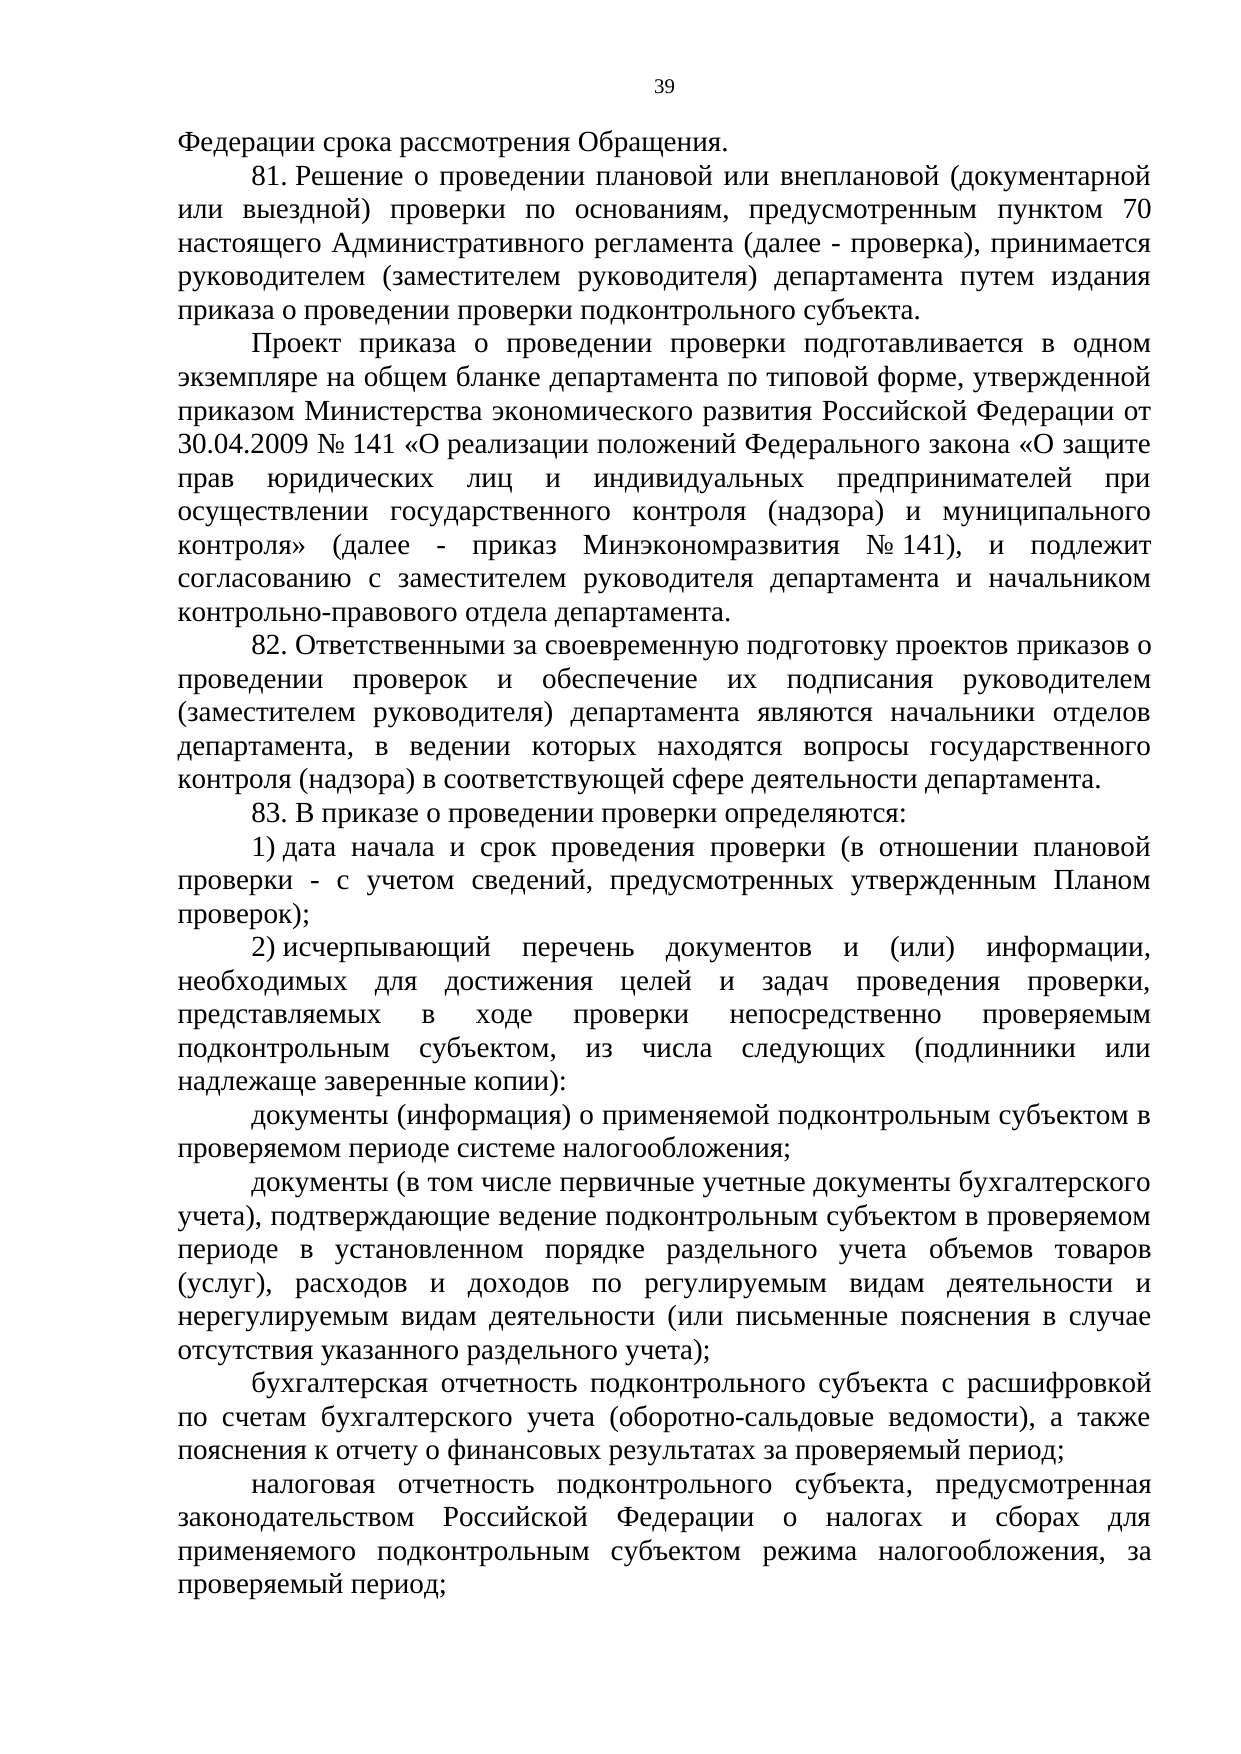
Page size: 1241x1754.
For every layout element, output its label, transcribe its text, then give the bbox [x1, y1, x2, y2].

text 1) дата начала и срок проведения проверки (в отношении плановой проверки - с учетом сведений, предусмотренных утвержденным Планом проверок); [177, 829, 1152, 929]
text документы (информация) о применяемой подконтрольным субъектом в проверяемом периоде системе налогообложения; [177, 1097, 1152, 1164]
text 2) исчерпывающий перечень документов и (или) информации, необходимых для достижения целей и задач проведения проверки, представляемых в ходе проверки непосредственно проверяемым подконтрольным субъектом, из числа следующих (подлинники или надлежаще заверенные копии): [177, 929, 1152, 1097]
text бухгалтерская отчетность подконтрольного субъекта с расшифровкой по счетам бухгалтерского учета (оборотно-сальдовые ведомости), а также пояснения к отчету о финансовых результатах за проверяемый период; [177, 1365, 1152, 1466]
text 83. В приказе о проведении проверки определяются: [177, 795, 1152, 829]
text налоговая отчетность подконтрольного субъекта, предусмотренная законодательством Российской Федерации о налогах и сборах для применяемого подконтрольным субъектом режима налогообложения, за проверяемый период; [177, 1466, 1152, 1600]
text документы (в том числе первичные учетные документы бухгалтерского учета), подтверждающие ведение подконтрольным субъектом в проверяемом периоде в установленном порядке раздельного учета объемов товаров (услуг), расходов и доходов по регулируемым видам деятельности и нерегулируемым видам деятельности (или письменные пояснения в случае отсутствия указанного раздельного учета); [177, 1164, 1152, 1365]
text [177, 124, 1152, 158]
text 82. Ответственными за своевременную подготовку проектов приказов о проведении проверок и обеспечение их подписания руководителем (заместителем руководителя) департамента являются начальники отделов департамента, в ведении которых находятся вопросы государственного контроля (надзора) в соответствующей сфере деятельности департамента. [177, 627, 1152, 795]
text 81. Решение о проведении плановой или внеплановой (документарной или выездной) проверки по основаниям, предусмотренным пунктом 70 настоящего Административного регламента (далее - проверка), принимается руководителем (заместителем руководителя) департамента путем издания приказа о проведении проверки подконтрольного субъекта. [177, 158, 1152, 326]
text Проект приказа о проведении проверки подготавливается в одном экземпляре на общем бланке департамента по типовой форме, утвержденной приказом Министерства экономического развития Российской Федерации от 30.04.2009 № 141 «О реализации положений Федерального закона «О защите прав юридических лиц и индивидуальных предпринимателей при осуществлении государственного контроля (надзора) и муниципального контроля» (далее - приказ Минэкономразвития № 141), и подлежит согласованию с заместителем руководителя департамента и начальником контрольно-правового отдела департамента. [177, 326, 1152, 627]
